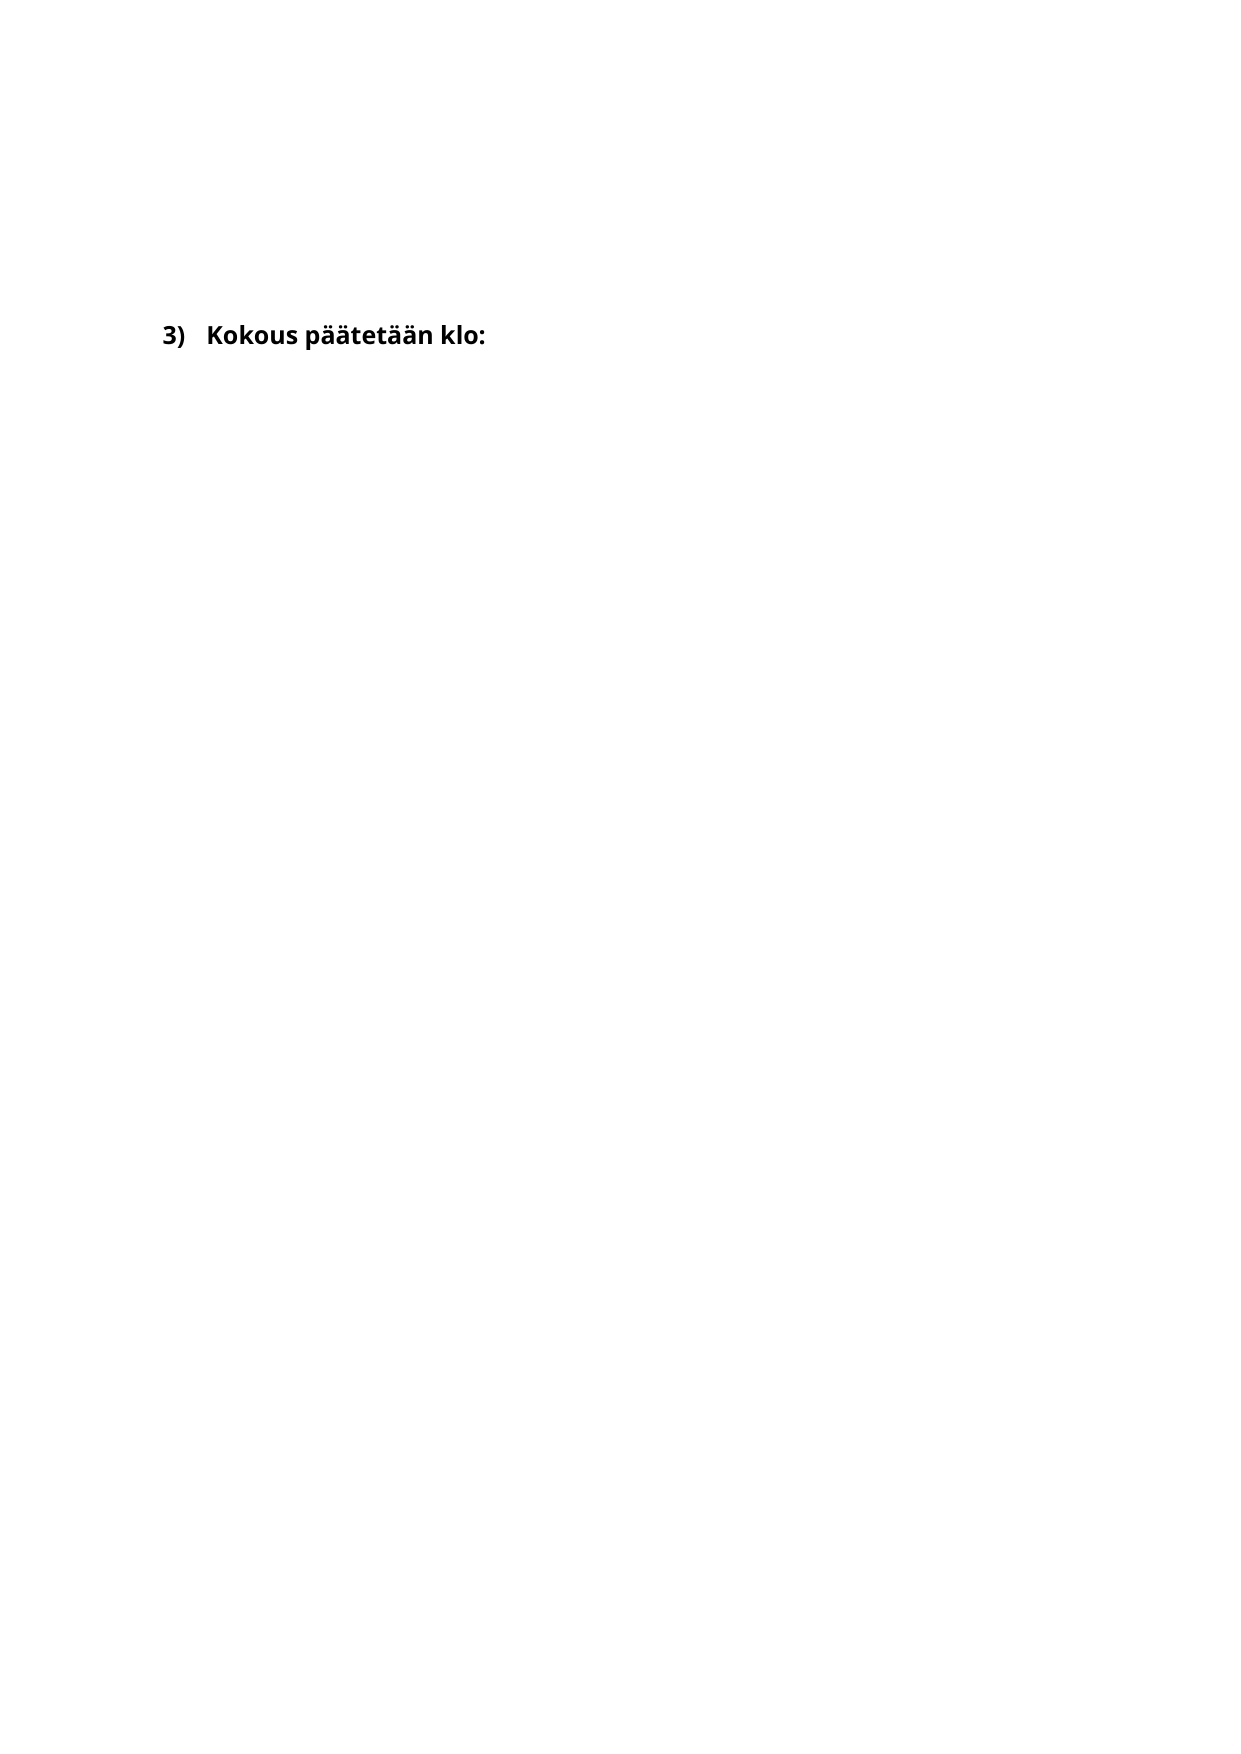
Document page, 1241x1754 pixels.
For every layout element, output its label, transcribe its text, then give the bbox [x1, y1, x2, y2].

list Kokous päätetään klo: [162, 318, 1122, 352]
